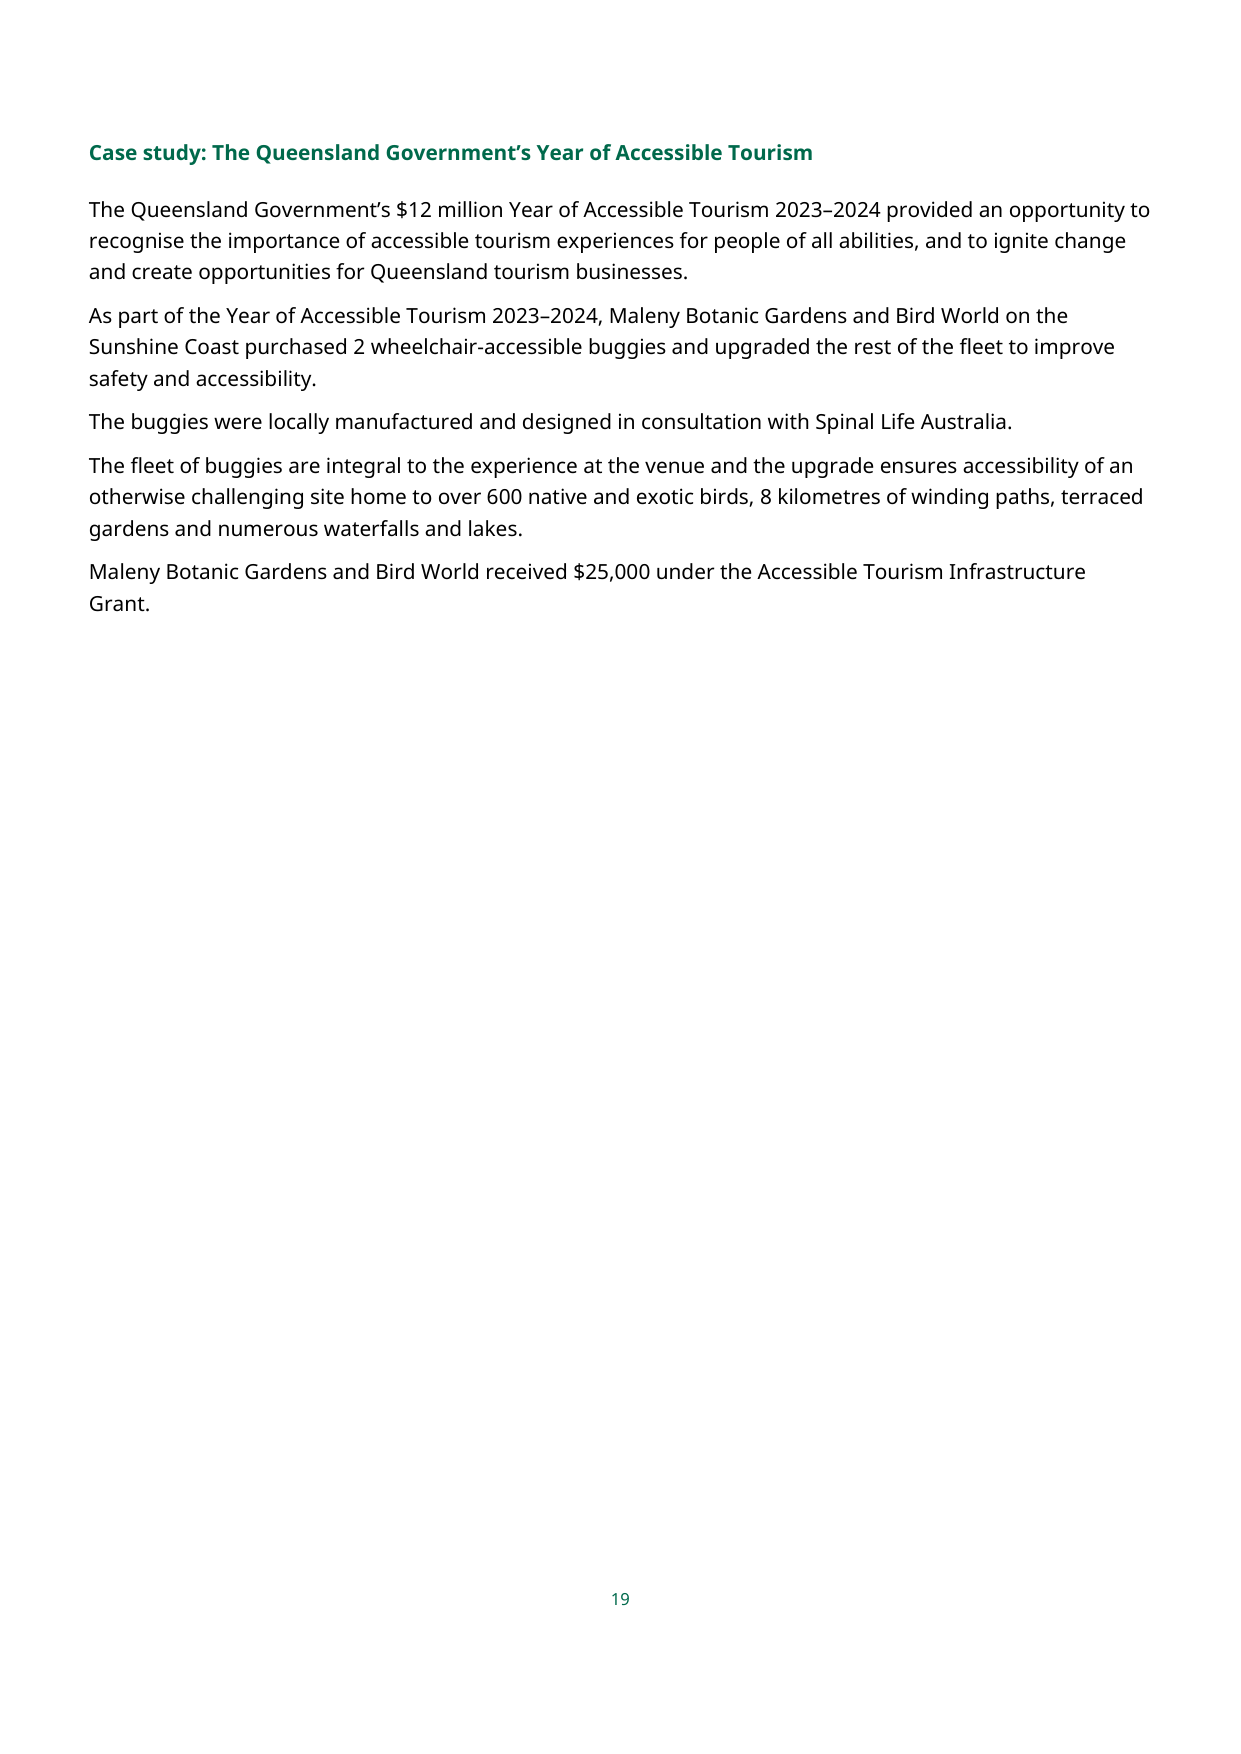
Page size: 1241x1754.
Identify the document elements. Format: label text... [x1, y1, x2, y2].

text The Queensland Government’s $12 million Year of Accessible Tourism 2023–2024 provided an opportunity to recognise the importance of accessible tourism experiences for people of all abilities, and to ignite change and create opportunities for Queensland tourism businesses. [89, 192, 1152, 286]
text The fleet of buggies are integral to the experience at the venue and the upgrade ensures accessibility of an otherwise challenging site home to over 600 native and exotic birds, 8 kilometres of winding paths, terraced gardens and numerous waterfalls and lakes. [89, 448, 1152, 542]
text As part of the Year of Accessible Tourism 2023–2024, Maleny Botanic Gardens and Bird World on the Sunshine Coast purchased 2 wheelchair-accessible buggies and upgraded the rest of the fleet to improve safety and accessibility. [89, 298, 1152, 392]
text The buggies were locally manufactured and designed in consultation with Spinal Life Australia. [89, 404, 1152, 436]
text Maleny Botanic Gardens and Bird World received $25,000 under the Accessible Tourism Infrastructure Grant. [89, 554, 1152, 617]
subtitle Case study: The Queensland Government’s Year of Accessible Tourism [89, 136, 1152, 167]
